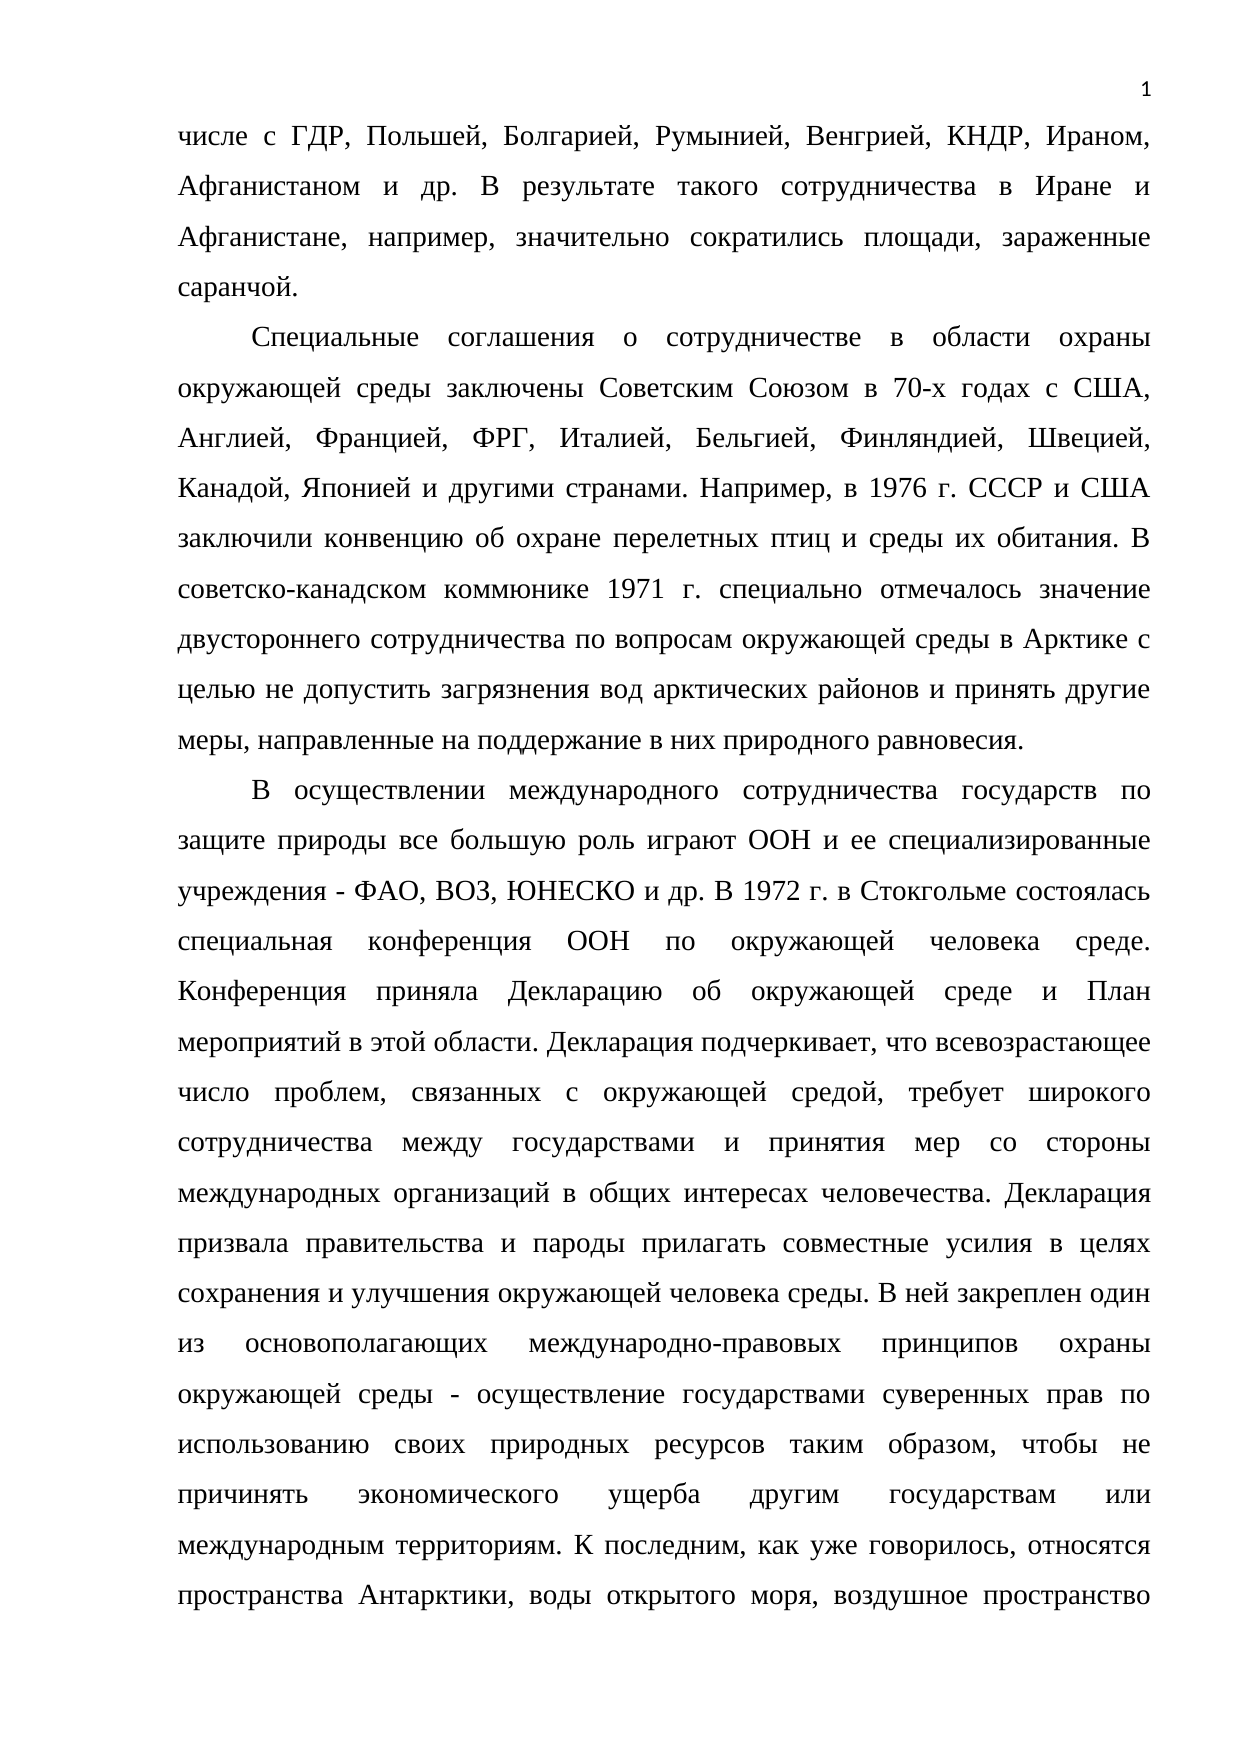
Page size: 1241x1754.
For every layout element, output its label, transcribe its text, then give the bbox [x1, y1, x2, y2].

text Специальные соглашения о сотрудничестве в области охраны окружающей среды заключены Советским Союзом в 70-х годах с США, Англией, Францией, ФРГ, Италией, Бельгией, Финляндией, Швецией, Канадой, Японией и другими странами. Например, в 1976 г. СССР и США заключили конвенцию об охране перелетных птиц и среды их обитания. В советско-канадском коммюнике 1971 г. специально отмечалось значение двустороннего сотрудничества по вопросам окружающей среды в Арктике с целью не допустить загрязнения вод арктических районов и принять другие меры, направленные на поддержание в них природного равновесия. [177, 319, 1152, 755]
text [177, 118, 1152, 303]
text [177, 772, 1152, 1611]
